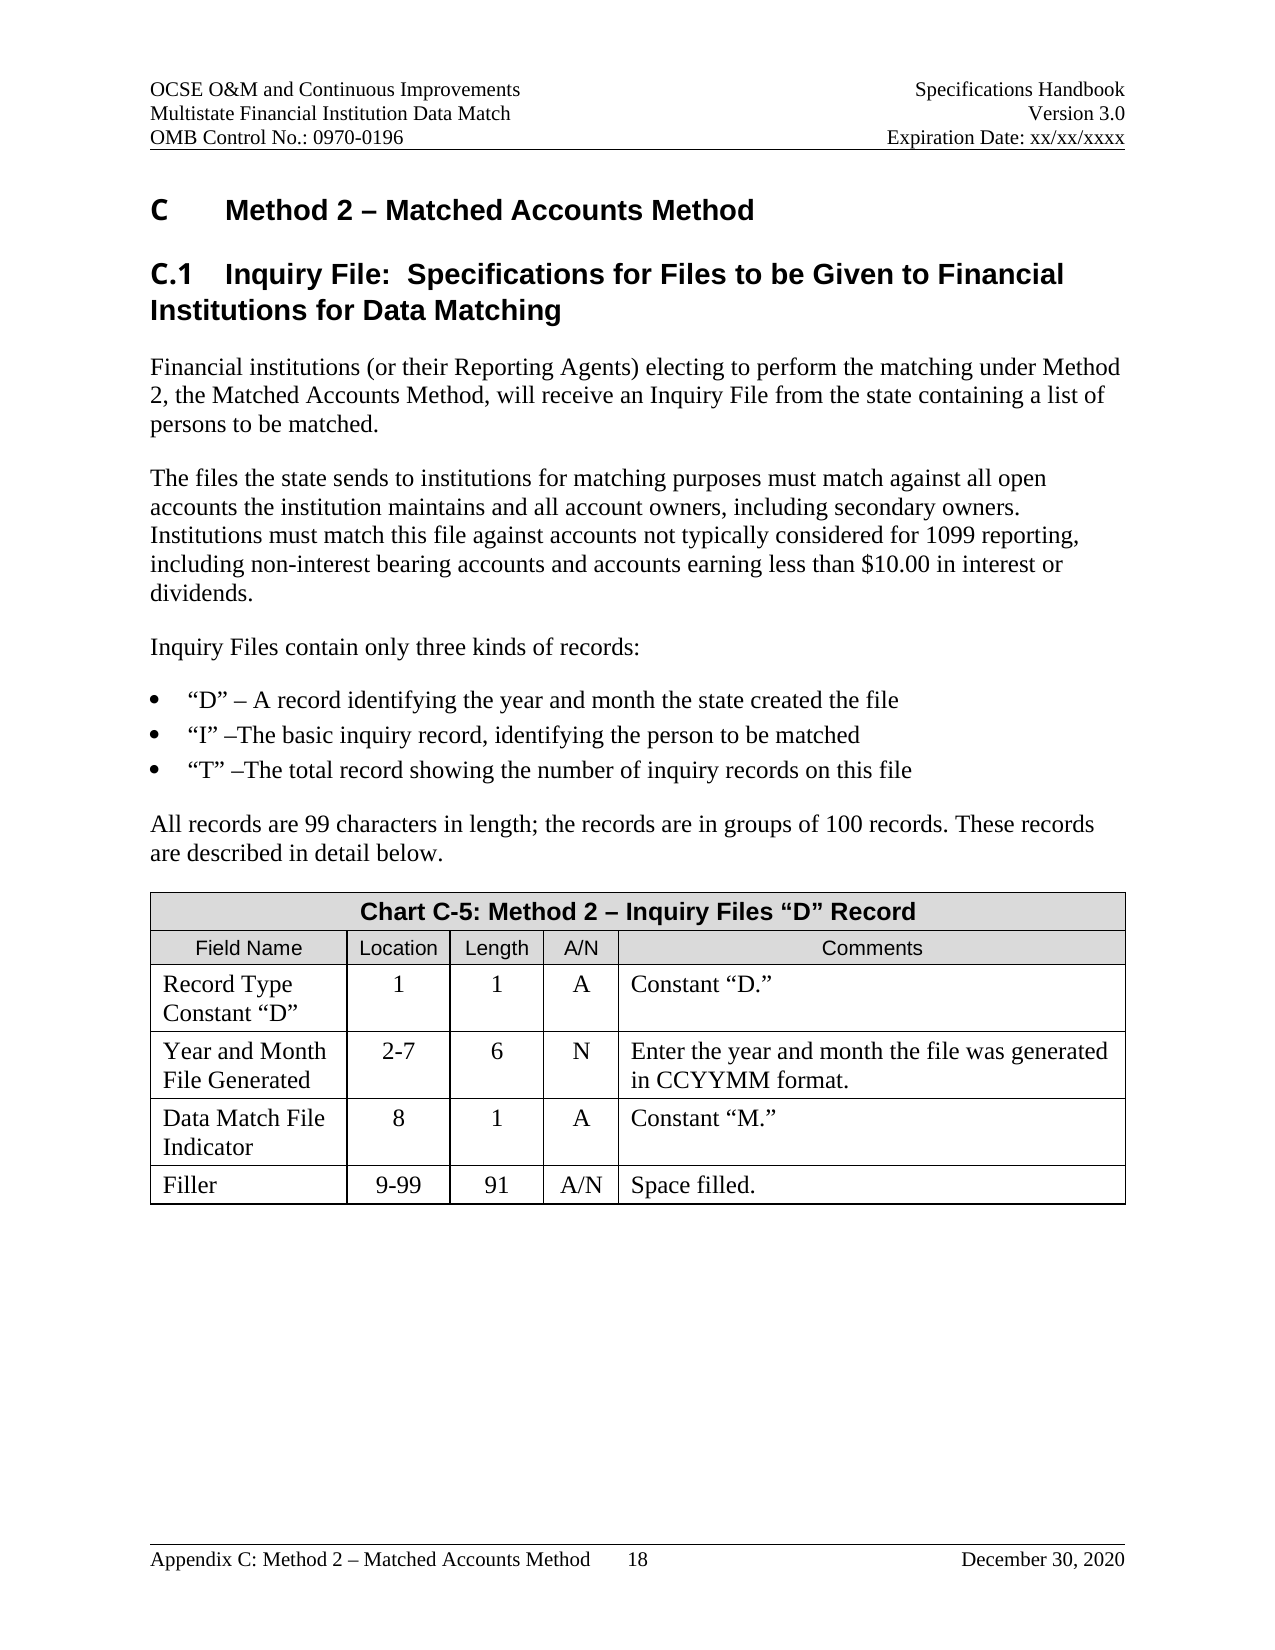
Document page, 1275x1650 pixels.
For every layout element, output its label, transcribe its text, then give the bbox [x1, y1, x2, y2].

table_cell 2-7 [348, 1032, 449, 1098]
table_cell Record Type Constant “D” [151, 965, 346, 1031]
table_header Chart C-1: Method 2 – Inquiry Files “D” Record [151, 893, 1125, 930]
table_cell Data Match File Indicator [151, 1099, 346, 1165]
text Inquiry Files contain only three kinds of records: [150, 632, 1125, 661]
table_cell Enter the year and month the file was generated in CCYYMM format. [619, 1032, 1125, 1098]
table_cell Filler [151, 1166, 346, 1203]
text All records are 99 characters in length; the records are in groups of 100 records. These records are described in detail below. [150, 809, 1125, 867]
subtitle Inquiry File: Specifications for Files to be Given to Financial Institutions for Data Matching [150, 254, 1125, 327]
table_cell 6 [451, 1032, 543, 1098]
table_cell 8 [348, 1099, 449, 1165]
list “T” –The total record showing the number of inquiry records on this file [150, 756, 1125, 784]
table_cell 91 [451, 1166, 543, 1203]
table_cell A [544, 965, 618, 1031]
table_cell Constant “D.” [619, 965, 1125, 1031]
table_cell 1 [451, 1099, 543, 1165]
list “I” –The basic inquiry record, identifying the person to be matched [150, 721, 1125, 749]
table_cell N [544, 1032, 618, 1098]
table_cell A/N [544, 931, 618, 964]
table_cell A [544, 1099, 618, 1165]
table_cell Field Name [151, 931, 346, 964]
table_cell Space filled. [619, 1166, 1125, 1203]
text Financial institutions (or their Reporting Agents) electing to perform the matching under Method 2, the Matched Accounts Method, will receive an Inquiry File from the state containing a list of persons to be matched. [150, 352, 1125, 438]
subtitle Method 2 – Matched Accounts Method [150, 189, 1125, 229]
list “D” – A record identifying the year and month the state created the file [150, 686, 1125, 714]
table_cell 1 [451, 965, 543, 1031]
table_cell Length [451, 931, 543, 964]
table_cell 9-99 [348, 1166, 449, 1203]
table_cell A/N [544, 1166, 618, 1203]
table_cell 1 [348, 965, 449, 1031]
table_cell Constant “M.” [619, 1099, 1125, 1165]
table_cell Comments [619, 931, 1125, 964]
table_cell Location [348, 931, 449, 964]
table_cell Year and Month File Generated [151, 1032, 346, 1098]
text The files the state sends to institutions for matching purposes must match against all open accounts the institution maintains and all account owners, including secondary owners. Institutions must match this file against accounts not typically considered for 1099 reporting, including non-interest bearing accounts and accounts earning less than $10.00 in interest or dividends. [150, 463, 1125, 607]
